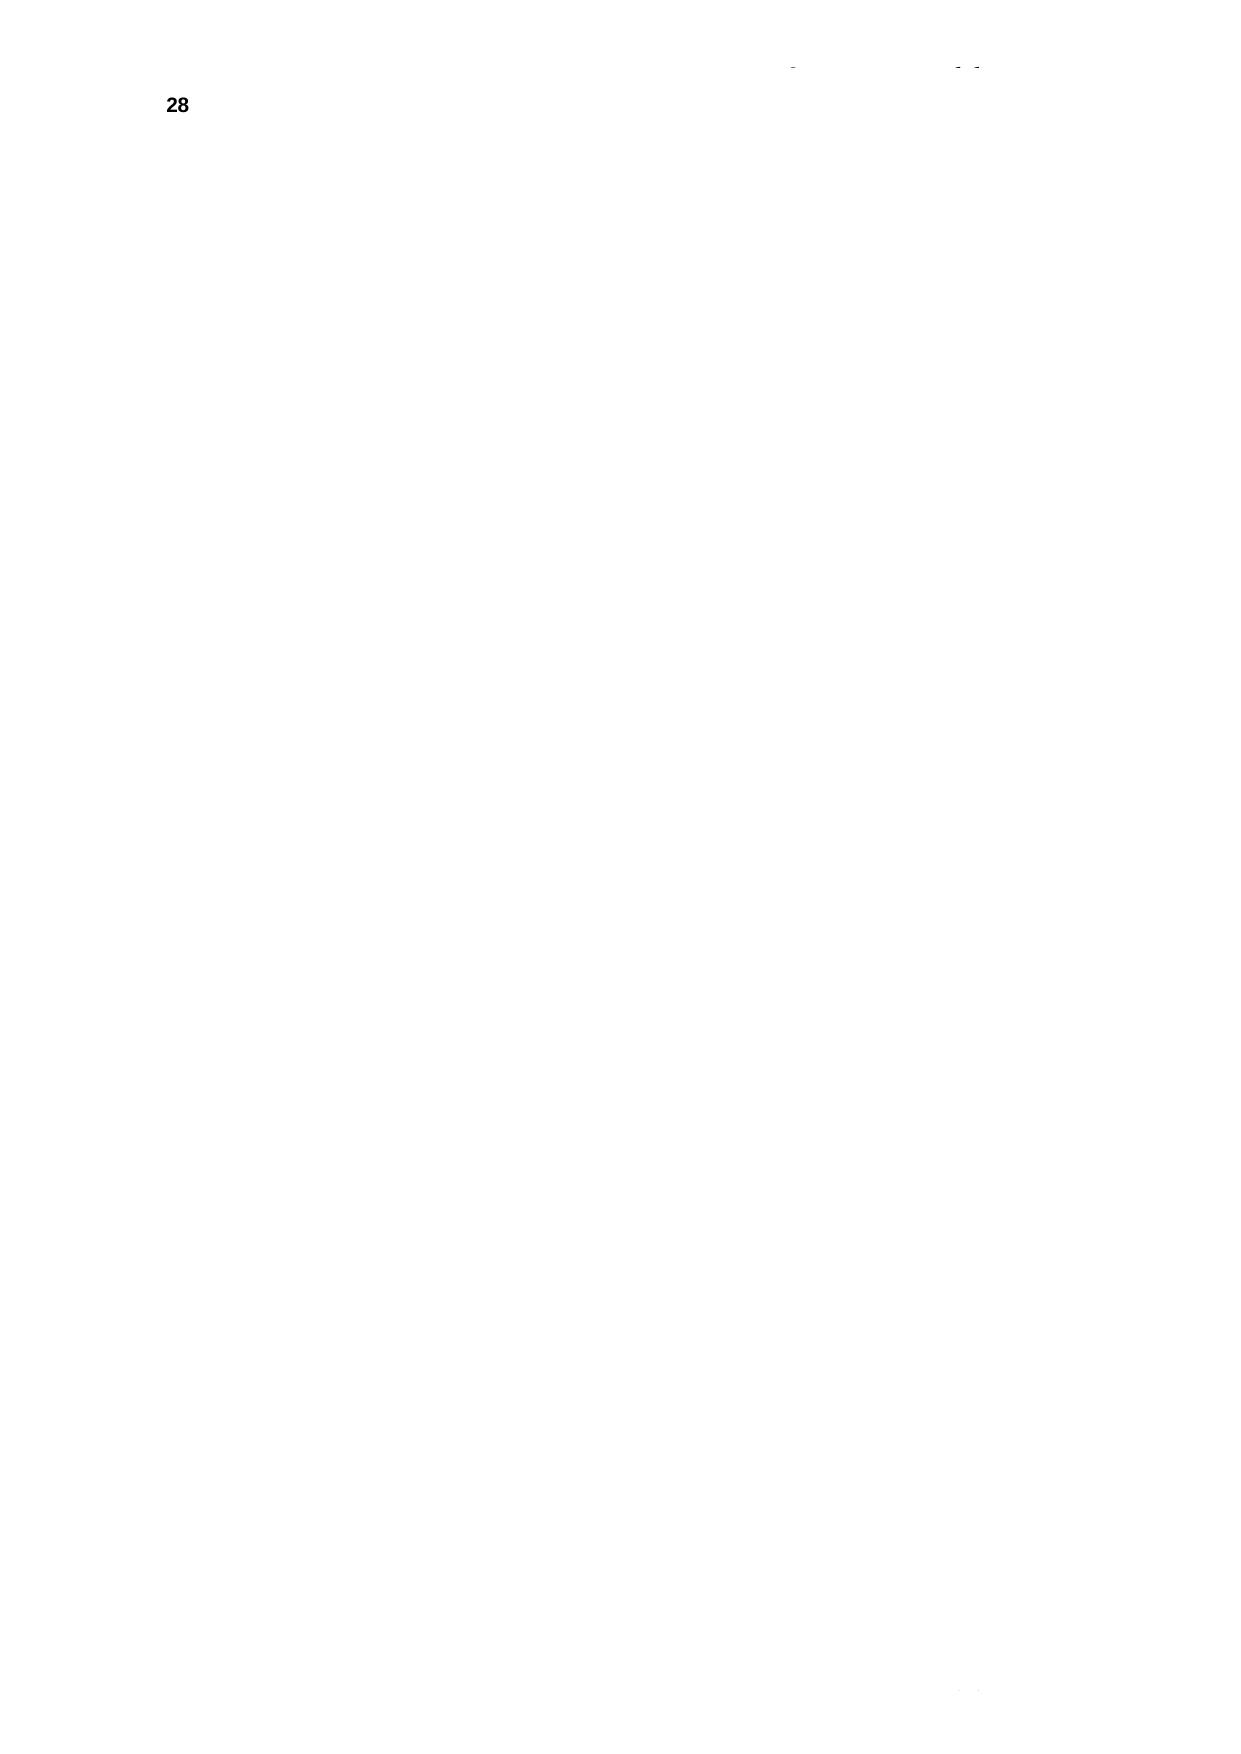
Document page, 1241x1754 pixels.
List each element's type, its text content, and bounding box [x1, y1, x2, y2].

subtitle 28 [166, 93, 1186, 117]
